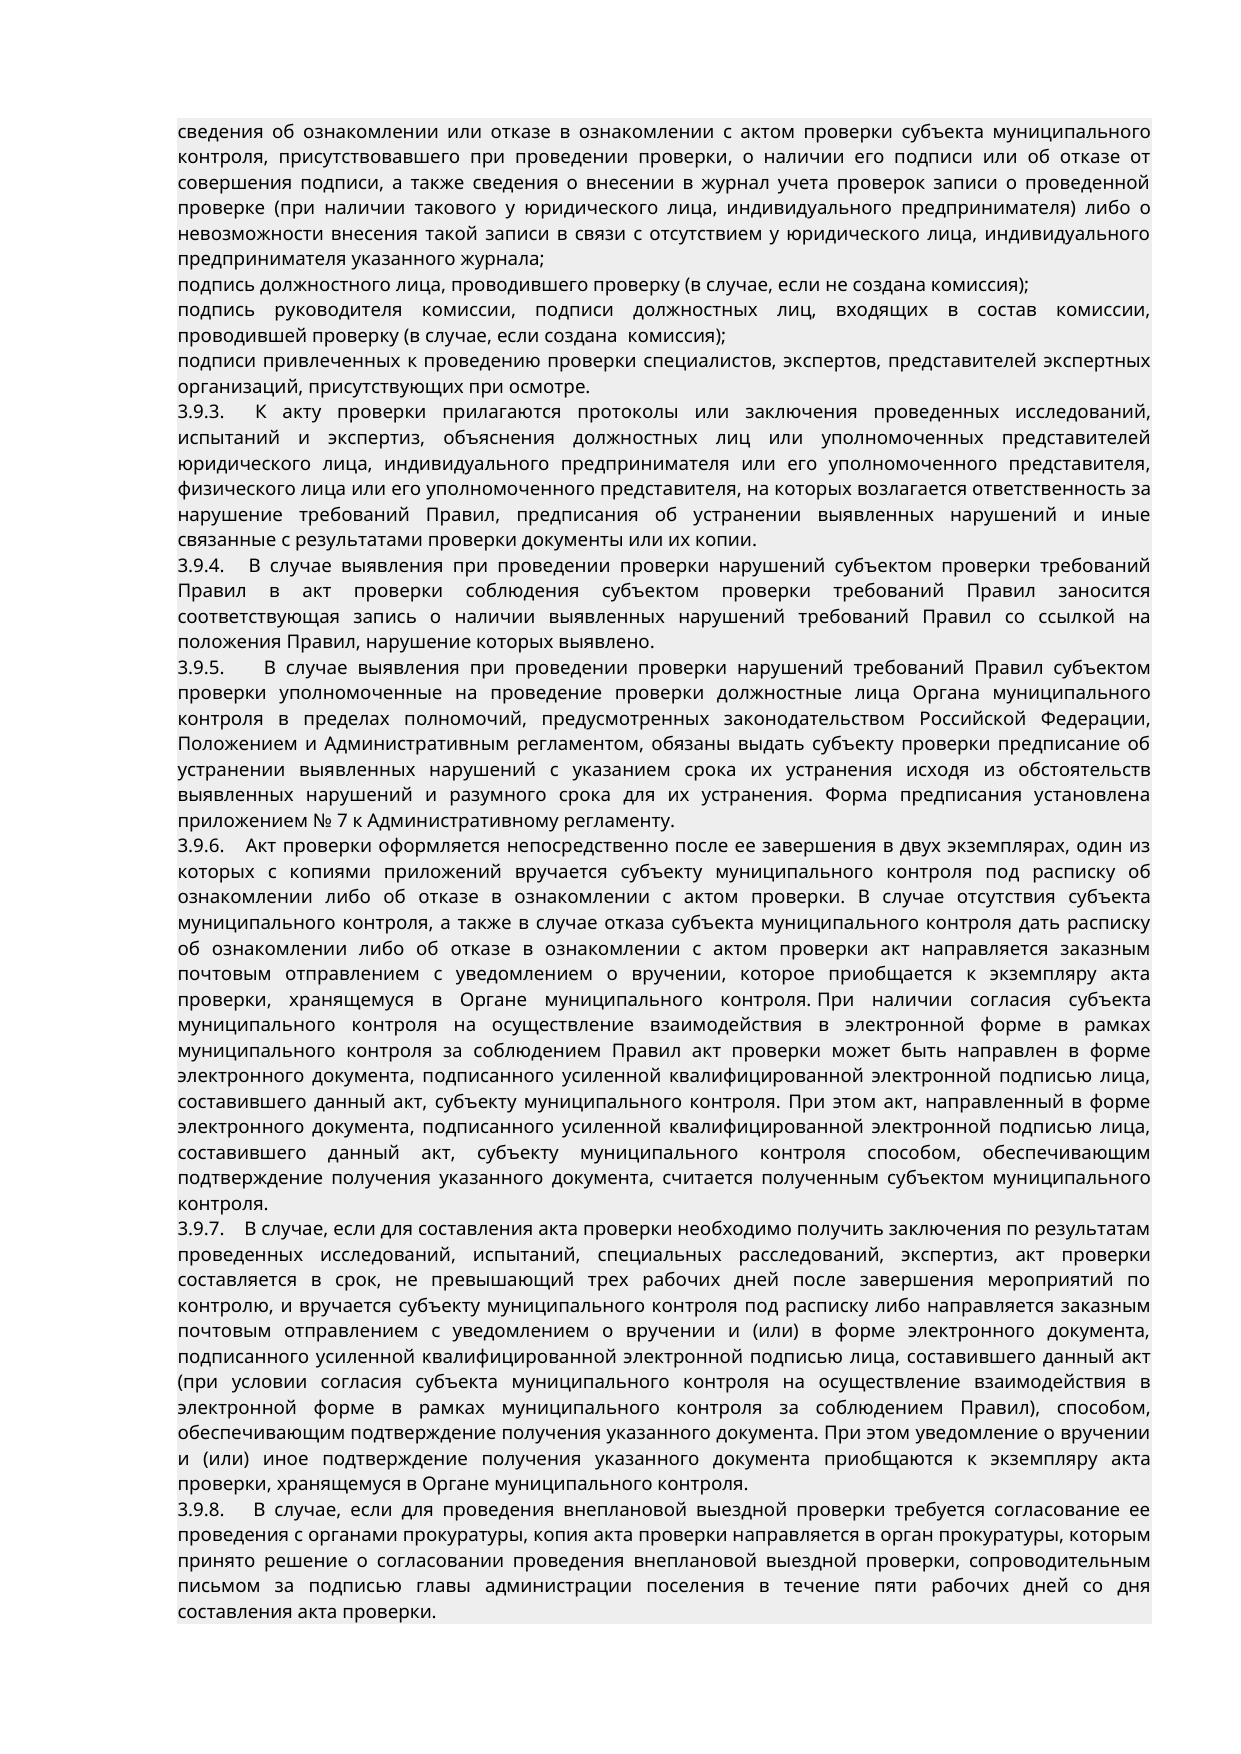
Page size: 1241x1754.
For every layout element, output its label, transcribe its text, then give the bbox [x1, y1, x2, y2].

text подпись должностного лица, проводившего проверку (в случае, если не создана комиссия); [177, 271, 1152, 297]
text подписи привлеченных к проведению проверки специалистов, экспертов, представителей экспертных организаций, присутствующих при осмотре. [177, 348, 1152, 399]
text 3.9.5. В случае выявления при проведении проверки нарушений требований Правил субъектом проверки уполномоченные на проведение проверки должностные лица Органа муниципального контроля в пределах полномочий, предусмотренных законодательством Российской Федерации, Положением и Административным регламентом, обязаны выдать субъекту проверки предписание об устранении выявленных нарушений с указанием срока их устранения исходя из обстоятельств выявленных нарушений и разумного срока для их устранения. Форма предписания установлена приложением № 7 к Административному регламенту. [177, 654, 1152, 833]
text 3.9.8. В случае, если для проведения внеплановой выездной проверки требуется согласование ее проведения с органами прокуратуры, копия акта проверки направляется в орган прокуратуры, которым принято решение о согласовании проведения внеплановой выездной проверки, сопроводительным письмом за подписью главы администрации поселения в течение пяти рабочих дней со дня составления акта проверки. [177, 1496, 1152, 1624]
text 3.9.4. В случае выявления при проведении проверки нарушений субъектом проверки требований Правил в акт проверки соблюдения субъектом проверки требований Правил заносится соответствующая запись о наличии выявленных нарушений требований Правил со ссылкой на положения Правил, нарушение которых выявлено. [177, 552, 1152, 654]
text 3.9.6. Акт проверки оформляется непосредственно после ее завершения в двух экземплярах, один из которых с копиями приложений вручается субъекту муниципального контроля под расписку об ознакомлении либо об отказе в ознакомлении с актом проверки. В случае отсутствия субъекта муниципального контроля, а также в случае отказа субъекта муниципального контроля дать расписку об ознакомлении либо об отказе в ознакомлении с актом проверки акт направляется заказным почтовым отправлением с уведомлением о вручении, которое приобщается к экземпляру акта проверки, хранящемуся в Органе муниципального контроля. При наличии согласия субъекта муниципального контроля на осуществление взаимодействия в электронной форме в рамках муниципального контроля за соблюдением Правил акт проверки может быть направлен в форме электронного документа, подписанного усиленной квалифицированной электронной подписью лица, составившего данный акт, субъекту муниципального контроля. При этом акт, направленный в форме электронного документа, подписанного усиленной квалифицированной электронной подписью лица, составившего данный акт, субъекту муниципального контроля способом, обеспечивающим подтверждение получения указанного документа, считается полученным субъектом муниципального контроля. [177, 833, 1152, 1216]
text подпись руководителя комиссии, подписи должностных лиц, входящих в состав комиссии, проводившей проверку (в случае, если создана комиссия); [177, 297, 1152, 348]
text 3.9.3. К акту проверки прилагаются протоколы или заключения проведенных исследований, испытаний и экспертиз, объяснения должностных лиц или уполномоченных представителей юридического лица, индивидуального предпринимателя или его уполномоченного представителя, физического лица или его уполномоченного представителя, на которых возлагается ответственность за нарушение требований Правил, предписания об устранении выявленных нарушений и иные связанные с результатами проверки документы или их копии. [177, 399, 1152, 552]
text 3.9.7. В случае, если для составления акта проверки необходимо получить заключения по результатам проведенных исследований, испытаний, специальных расследований, экспертиз, акт проверки составляется в срок, не превышающий трех рабочих дней после завершения мероприятий по контролю, и вручается субъекту муниципального контроля под расписку либо направляется заказным почтовым отправлением с уведомлением о вручении и (или) в форме электронного документа, подписанного усиленной квалифицированной электронной подписью лица, составившего данный акт (при условии согласия субъекта муниципального контроля на осуществление взаимодействия в электронной форме в рамках муниципального контроля за соблюдением Правил), способом, обеспечивающим подтверждение получения указанного документа. При этом уведомление о вручении и (или) иное подтверждение получения указанного документа приобщаются к экземпляру акта проверки, хранящемуся в Органе муниципального контроля. [177, 1216, 1152, 1496]
text сведения об ознакомлении или отказе в ознакомлении с актом проверки субъекта муниципального контроля, присутствовавшего при проведении проверки, о наличии его подписи или об отказе от совершения подписи, а также сведения о внесении в журнал учета проверок записи о проведенной проверке (при наличии такового у юридического лица, индивидуального предпринимателя) либо о невозможности внесения такой записи в связи с отсутствием у юридического лица, индивидуального предпринимателя указанного журнала; [177, 118, 1152, 271]
